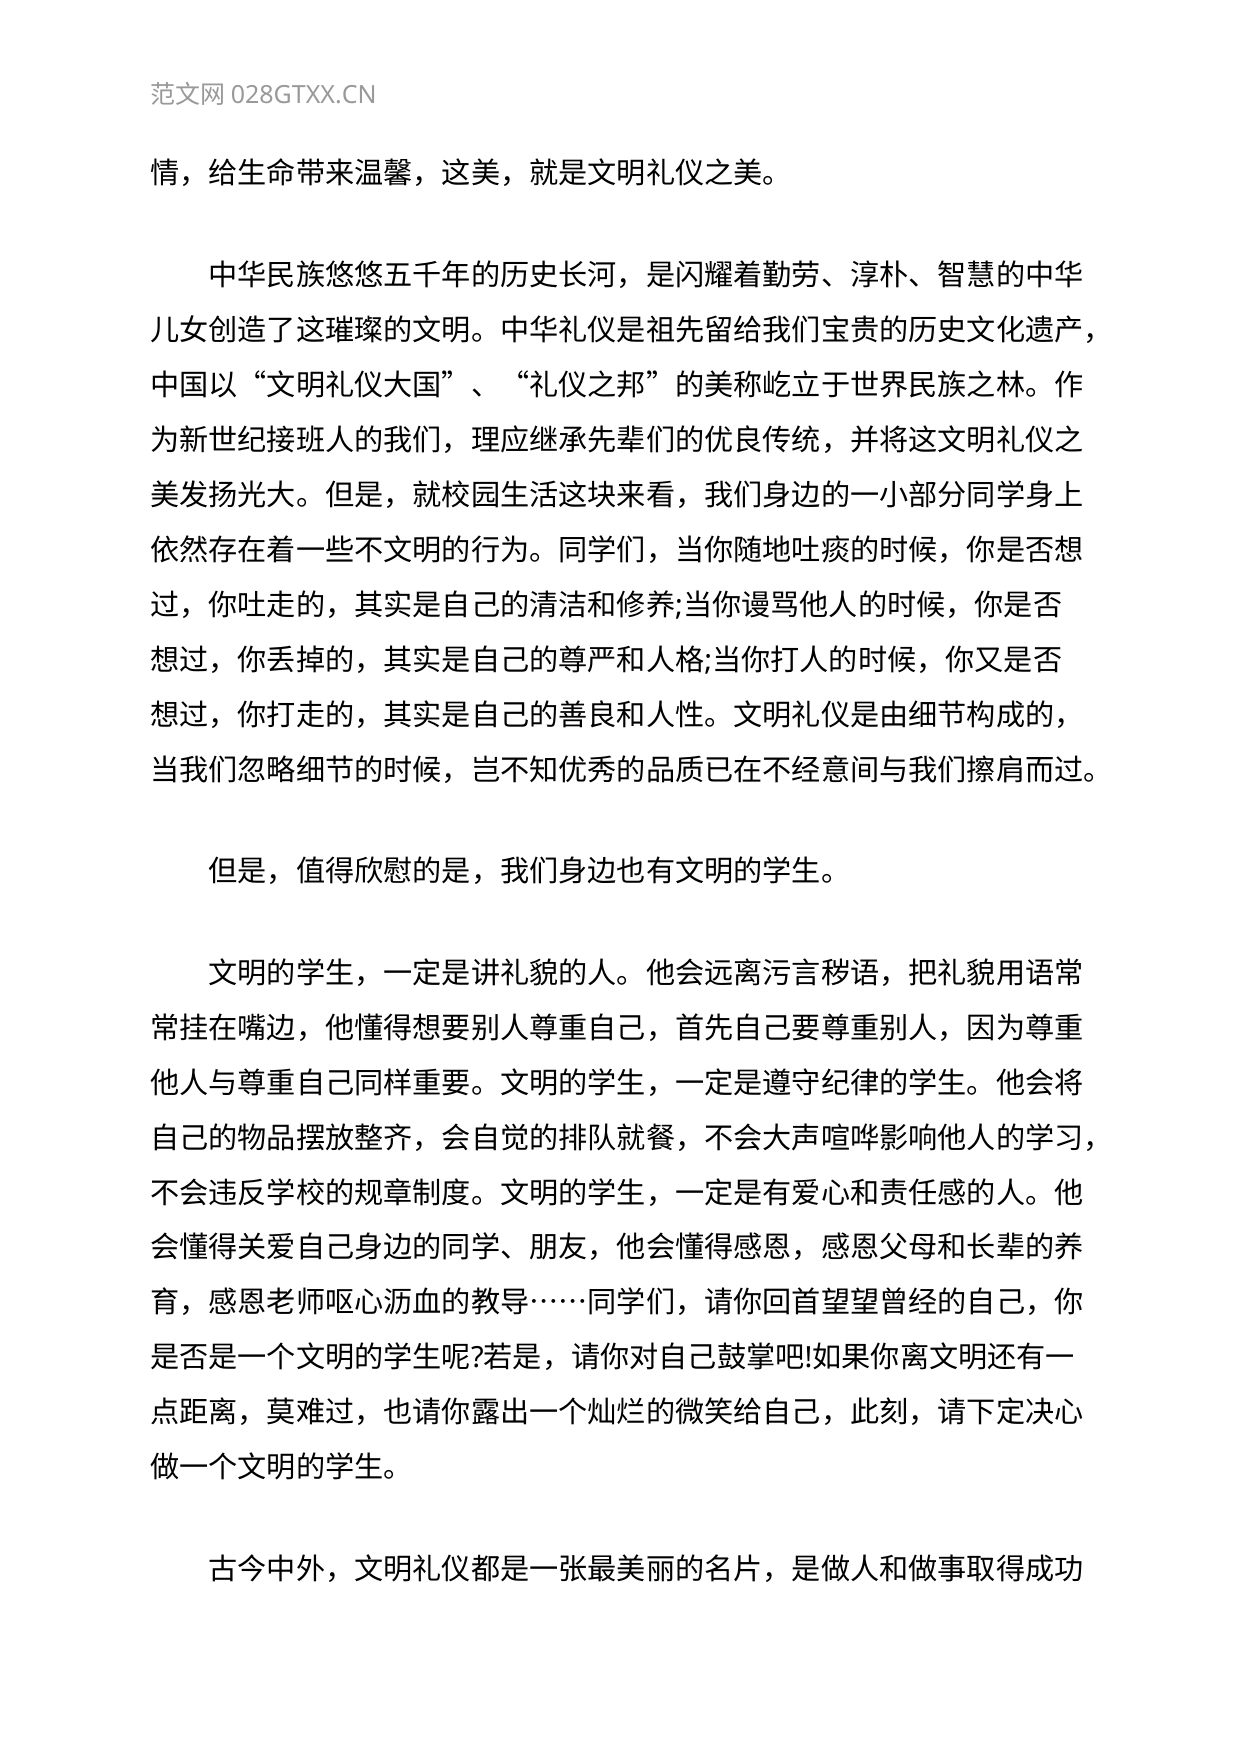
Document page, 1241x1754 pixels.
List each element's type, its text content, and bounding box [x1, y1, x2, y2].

text 文明的学生，一定是讲礼貌的人。他会远离污言秽语，把礼貌用语常常挂在嘴边，他懂得想要别人尊重自己，首先自己要尊重别人，因为尊重他人与尊重自己同样重要。文明的学生，一定是遵守纪律的学生。他会将自己的物品摆放整齐，会自觉的排队就餐，不会大声喧哗影响他人的学习，不会违反学校的规章制度。文明的学生，一定是有爱心和责任感的人。他会懂得关爱自己身边的同学、朋友，他会懂得感恩，感恩父母和长辈的养育，感恩老师呕心沥血的教导……同学们，请你回首望望曾经的自己，你是否是一个文明的学生呢?若是，请你对自己鼓掌吧!如果你离文明还有一点距离，莫难过，也请你露出一个灿烂的微笑给自己，此刻，请下定决心做一个文明的学生。 [150, 949, 1090, 1486]
text 中华民族悠悠五千年的历史长河，是闪耀着勤劳、淳朴、智慧的中华儿女创造了这璀璨的文明。中华礼仪是祖先留给我们宝贵的历史文化遗产，中国以“文明礼仪大国”、“礼仪之邦”的美称屹立于世界民族之林。作为新世纪接班人的我们，理应继承先辈们的优良传统，并将这文明礼仪之美发扬光大。但是，就校园生活这块来看，我们身边的一小部分同学身上依然存在着一些不文明的行为。同学们，当你随地吐痰的时候，你是否想过，你吐走的，其实是自己的清洁和修养;当你谩骂他人的时候，你是否想过，你丢掉的，其实是自己的尊严和人格;当你打人的时候，你又是否想过，你打走的，其实是自己的善良和人性。文明礼仪是由细节构成的，当我们忽略细节的时候，岂不知优秀的品质已在不经意间与我们擦肩而过。 [150, 252, 1090, 788]
text 但是，值得欣慰的是，我们身边也有文明的学生。 [150, 848, 1090, 890]
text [150, 1546, 1090, 1588]
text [150, 150, 1090, 192]
